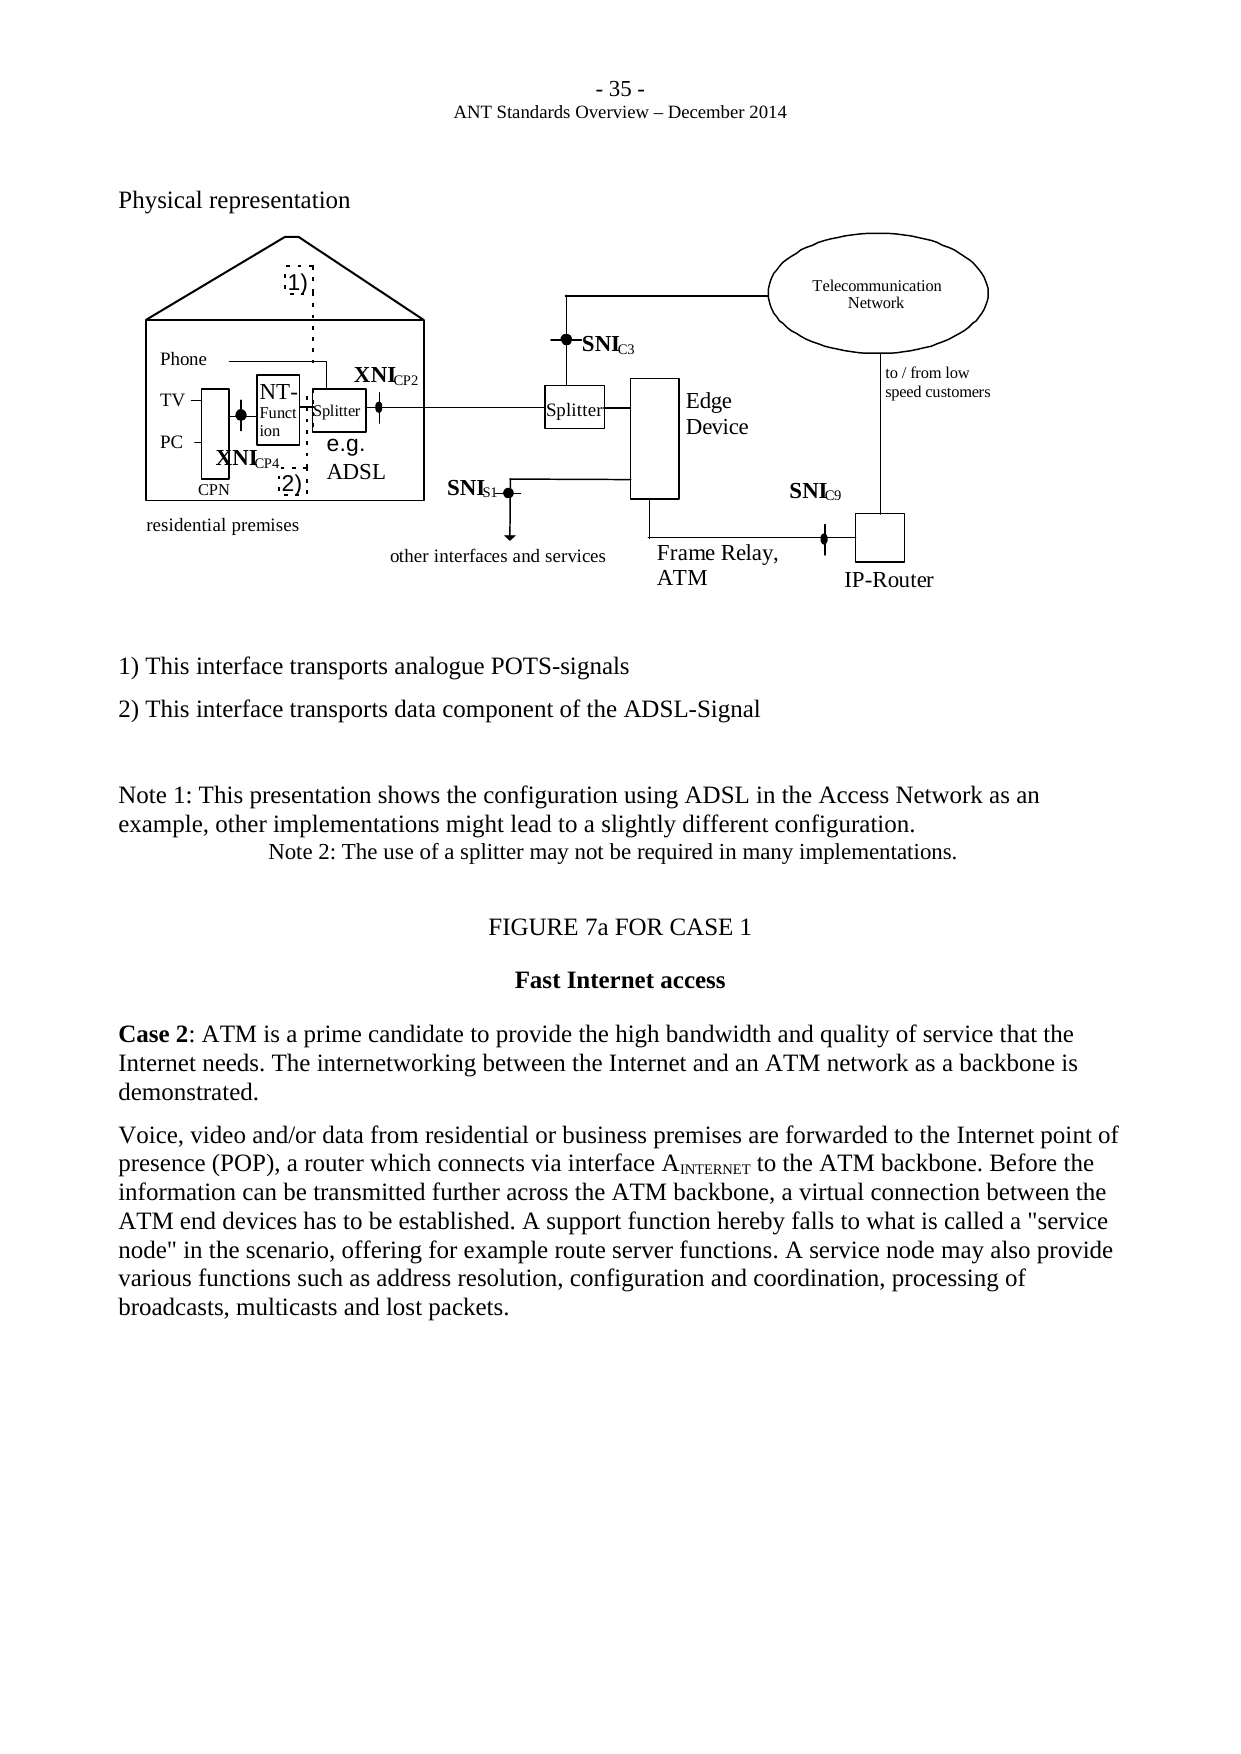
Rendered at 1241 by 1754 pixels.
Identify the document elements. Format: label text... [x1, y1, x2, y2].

text Case 2: ATM is a prime candidate to provide the high bandwidth and quality of service that the Internet needs. The internetworking between the Internet and an ATM network as a backbone is demonstrated. [118, 1019, 1122, 1106]
text Figure 7a for case 1 [118, 912, 1122, 941]
table_cell 1) This interface transports analogue POTS-signals 2) This interface transports data component of the ADSL-Signal Note 1: This presentation shows the configuration using ADSL in the Access Network as an example, other implementations might lead to a slightly different configuration. Note 2: The use of a splitter may not be required in many implementations. [107, 214, 1119, 903]
text Voice, video and/or data from residential or business premises are forwarded to the Internet point of presence (POP), a router which connects via interface AINTERNET to the ATM backbone. Before the information can be transmitted further across the ATM backbone, a virtual connection between the ATM end devices has to be established. A support function hereby falls to what is called a "service node" in the scenario, offering for example route server functions. A service node may also provide various functions such as address resolution, configuration and coordination, processing of broadcasts, multicasts and lost packets. [118, 1120, 1122, 1321]
table_header Physical representation [107, 171, 1119, 214]
title Fast Internet access [118, 966, 1122, 994]
